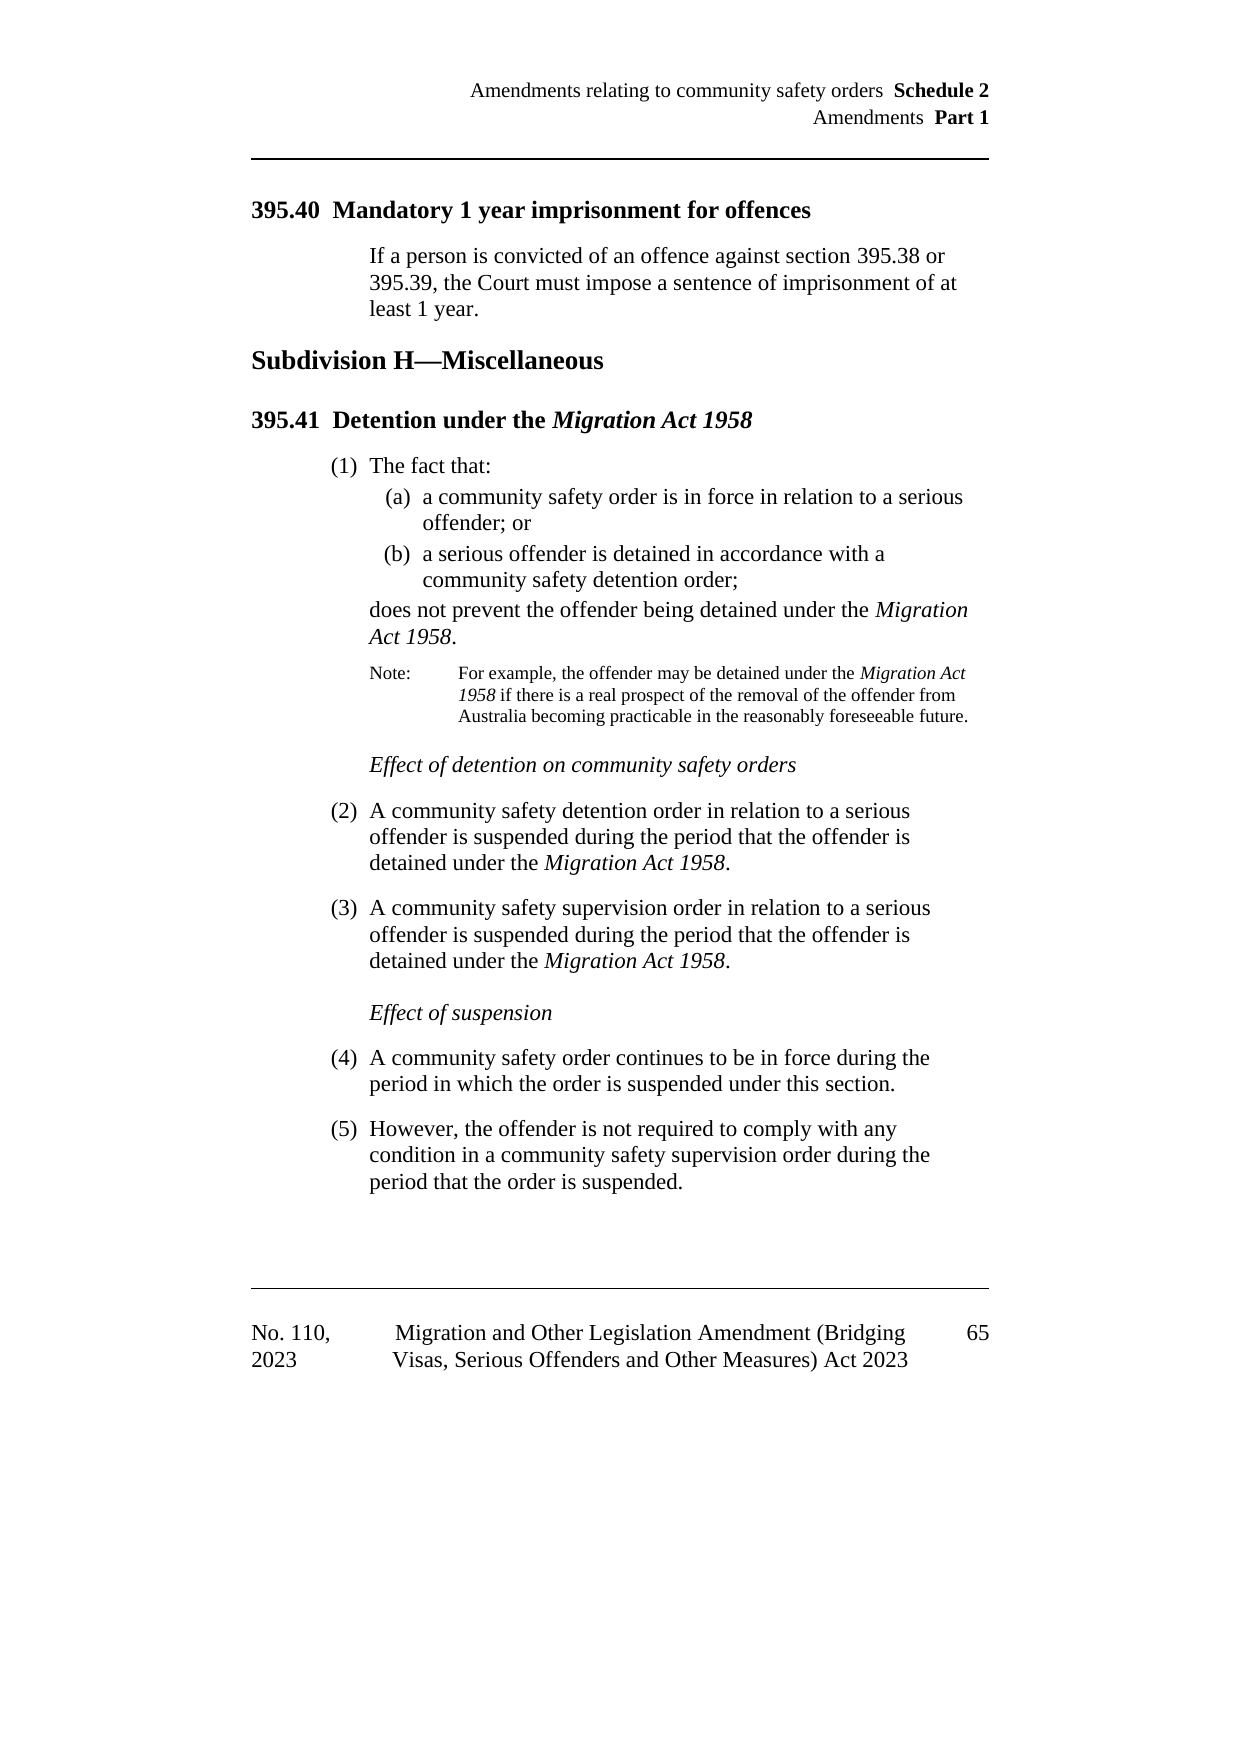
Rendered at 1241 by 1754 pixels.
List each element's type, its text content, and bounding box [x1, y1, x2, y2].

text 395.41 Detention under the Migration Act 1958 [251, 405, 989, 433]
text (2) A community safety detention order in relation to a serious offender is suspended during the period that the offender is detained under the Migration Act 1958. [251, 797, 989, 876]
text 395.40 Mandatory 1 year imprisonment for offences [251, 195, 989, 224]
text Effect of suspension [369, 998, 989, 1025]
text (4) A community safety order continues to be in force during the period in which the order is suspended under this section. [251, 1044, 989, 1096]
text (1) The fact that: [251, 452, 989, 478]
text If a person is convicted of an offence against section 395.38 or 395.39, the Court must impose a sentence of imprisonment of at least 1 year. [251, 242, 989, 321]
text Effect of detention on community safety orders [369, 752, 989, 778]
text Subdivision H—Miscellaneous [251, 344, 989, 376]
text (b) a serious offender is detained in accordance with a community safety detention order; [251, 539, 989, 592]
text (3) A community safety supervision order in relation to a serious offender is suspended during the period that the offender is detained under the Migration Act 1958. [251, 894, 989, 973]
text Note: For example, the offender may be detained under the Migration Act 1958 if there is a real prospect of the removal of the offender from Australia becoming practicable in the reasonably foreseeable future. [369, 662, 989, 727]
text (a) a community safety order is in force in relation to a serious offender; or [251, 483, 989, 535]
text (5) However, the offender is not required to comply with any condition in a community safety supervision order during the period that the order is suspended. [251, 1115, 989, 1194]
text does not prevent the offender being detained under the Migration Act 1958. [369, 596, 989, 649]
